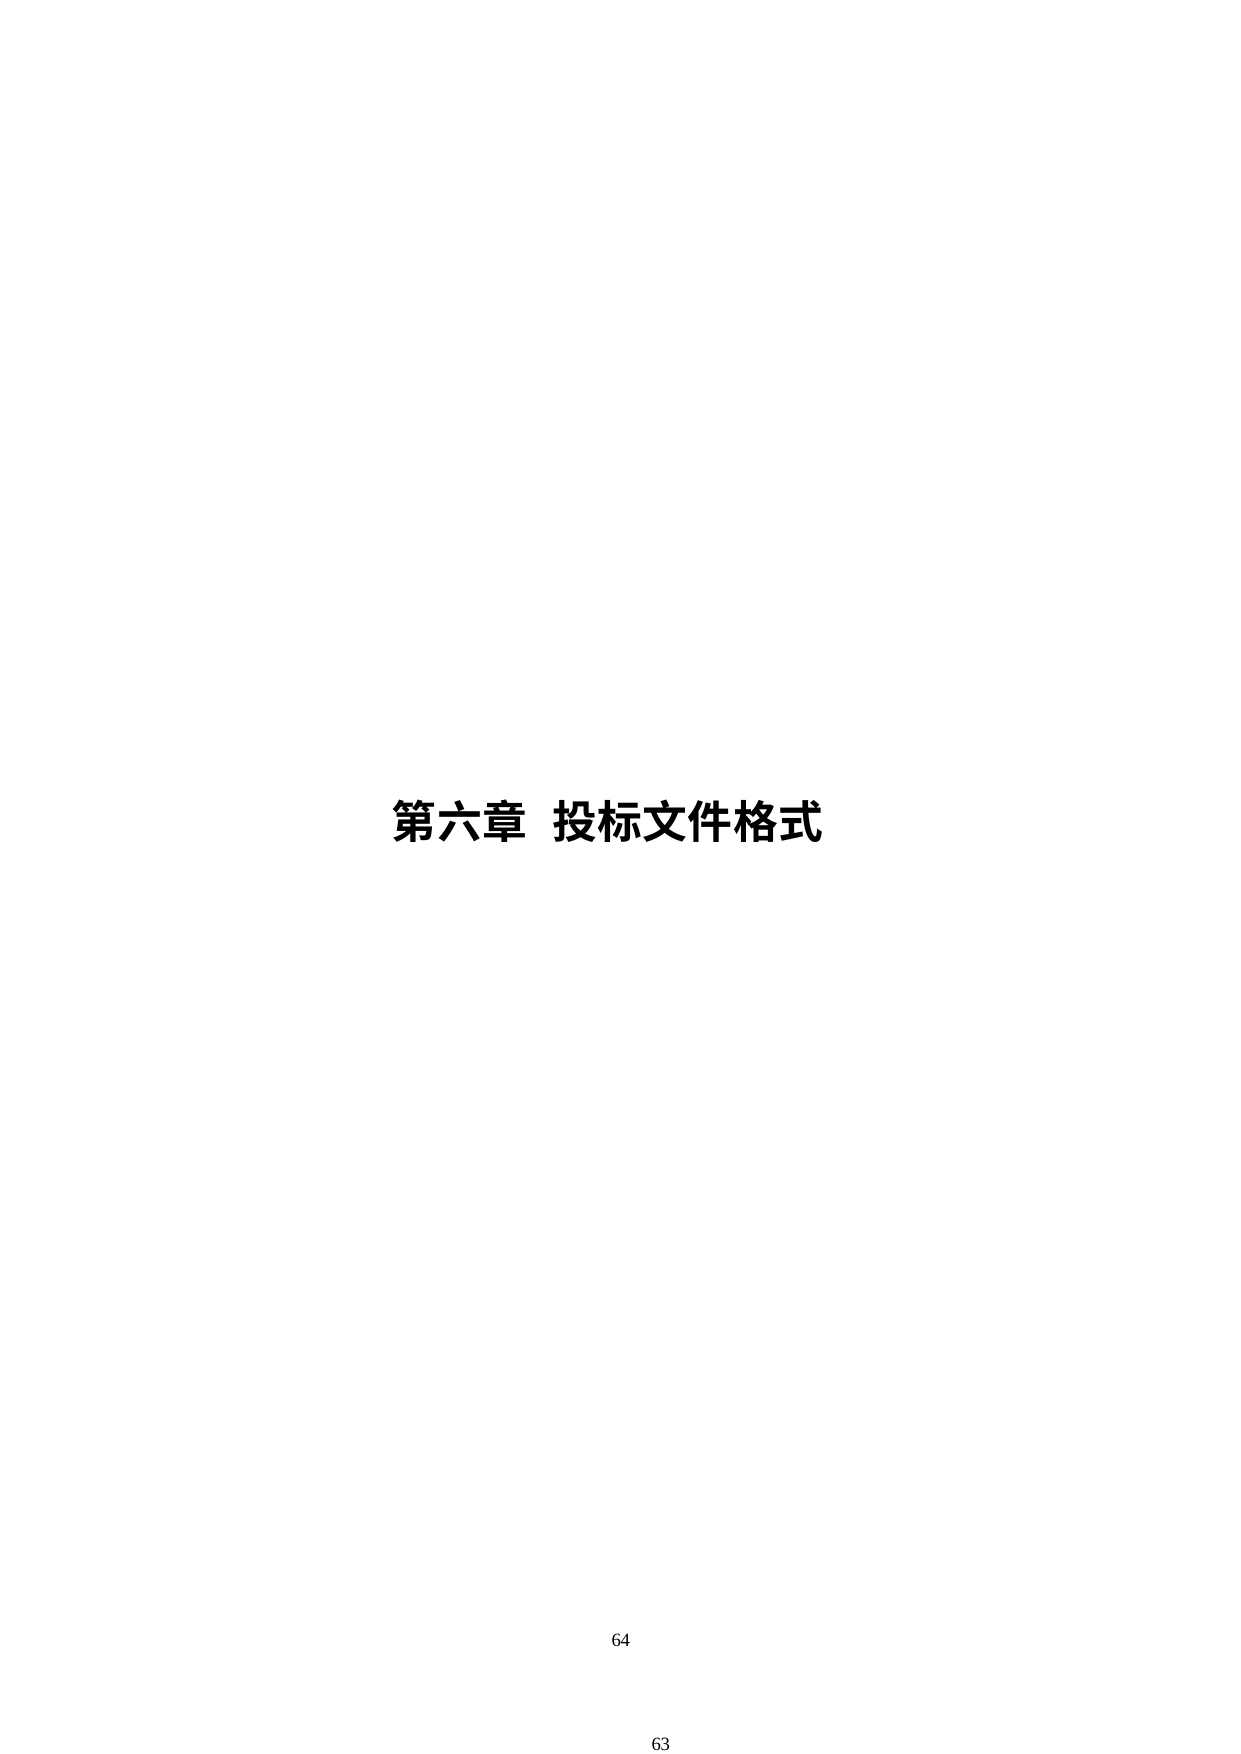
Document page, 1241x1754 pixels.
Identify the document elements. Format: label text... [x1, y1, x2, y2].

text 第六章 投标文件格式 [392, 794, 1054, 850]
text 64 [611, 1633, 1054, 1650]
